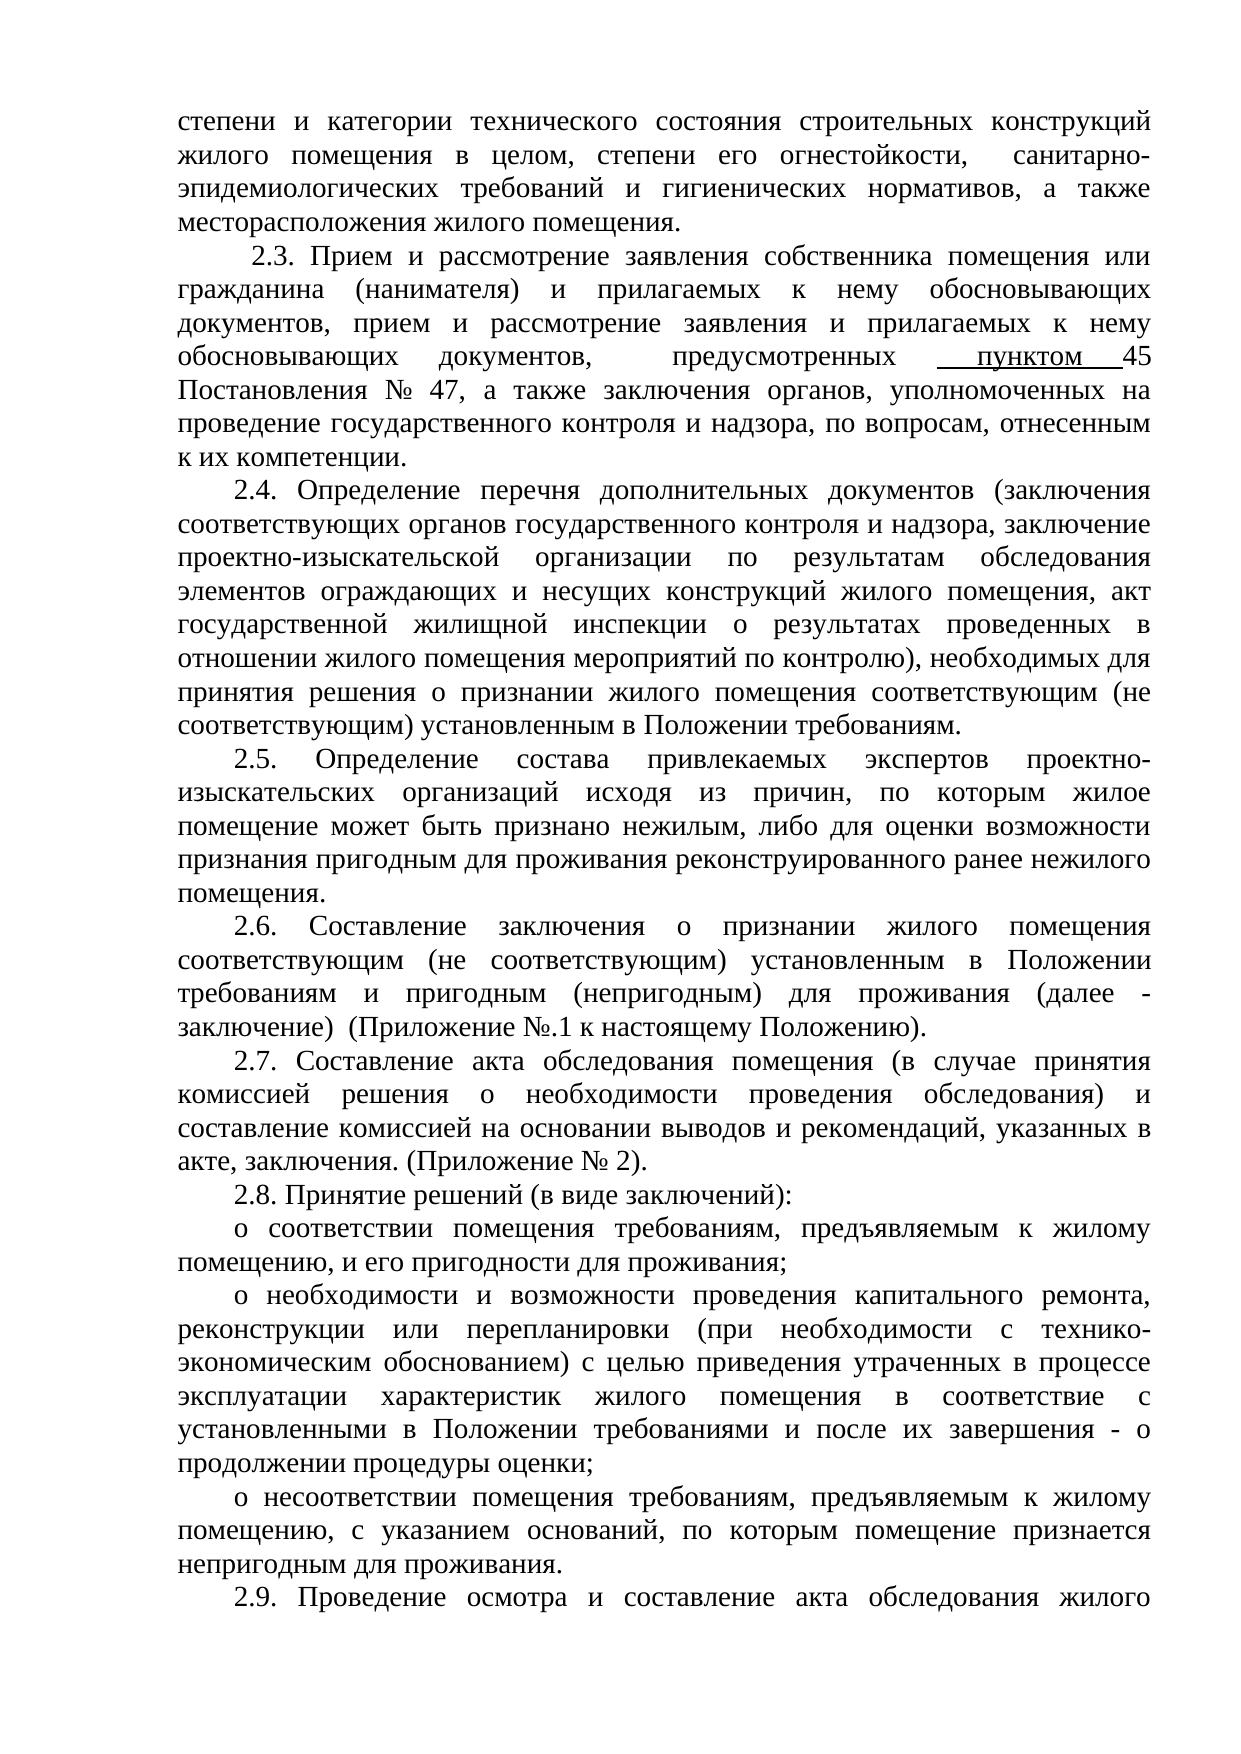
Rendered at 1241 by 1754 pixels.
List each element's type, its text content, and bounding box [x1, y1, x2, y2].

text о необходимости и возможности проведения капитального ремонта, реконструкции или перепланировки (при необходимости с технико-экономическим обоснованием) с целью приведения утраченных в процессе эксплуатации характеристик жилого помещения в соответствие с установленными в Положении требованиями и после их завершения - о продолжении процедуры оценки; [177, 1277, 1152, 1479]
text 2.5. Определение состава привлекаемых экспертов проектно-изыскательских организаций исходя из причин, по которым жилое помещение может быть признано нежилым, либо для оценки возможности признания пригодным для проживания реконструированного ранее нежилого помещения. [177, 741, 1152, 908]
text о несоответствии помещения требованиям, предъявляемым к жилому помещению, с указанием оснований, по которым помещение признается непригодным для проживания. [177, 1479, 1152, 1579]
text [177, 103, 1152, 238]
text о соответствии помещения требованиям, предъявляемым к жилому помещению, и его пригодности для проживания; [177, 1210, 1152, 1277]
text 2.8. Принятие решений (в виде заключений): [177, 1177, 1152, 1210]
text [177, 1579, 1152, 1613]
text 2.7. Составление акта обследования помещения (в случае принятия комиссией решения о необходимости проведения обследования) и составление комиссией на основании выводов и рекомендаций, указанных в акте, заключения. (Приложение № 2). [177, 1043, 1152, 1177]
text 2.3. Прием и рассмотрение заявления собственника помещения или гражданина (нанимателя) и прилагаемых к нему обосновывающих документов, прием и рассмотрение заявления и прилагаемых к нему обосновывающих документов, предусмотренных пунктом 45 Постановления № 47, а также заключения органов, уполномоченных на проведение государственного контроля и надзора, по вопросам, отнесенным к их компетенции. [177, 238, 1152, 472]
text 2.6. Составление заключения о признании жилого помещения соответствующим (не соответствующим) установленным в Положении требованиям и пригодным (непригодным) для проживания (далее - заключение) (Приложение №.1 к настоящему Положению). [177, 908, 1152, 1043]
text 2.4. Определение перечня дополнительных документов (заключения соответствующих органов государственного контроля и надзора, заключение проектно-изыскательской организации по результатам обследования элементов ограждающих и несущих конструкций жилого помещения, акт государственной жилищной инспекции о результатах проведенных в отношении жилого помещения мероприятий по контролю), необходимых для принятия решения о признании жилого помещения соответствующим (не соответствующим) установленным в Положении требованиям. [177, 472, 1152, 741]
